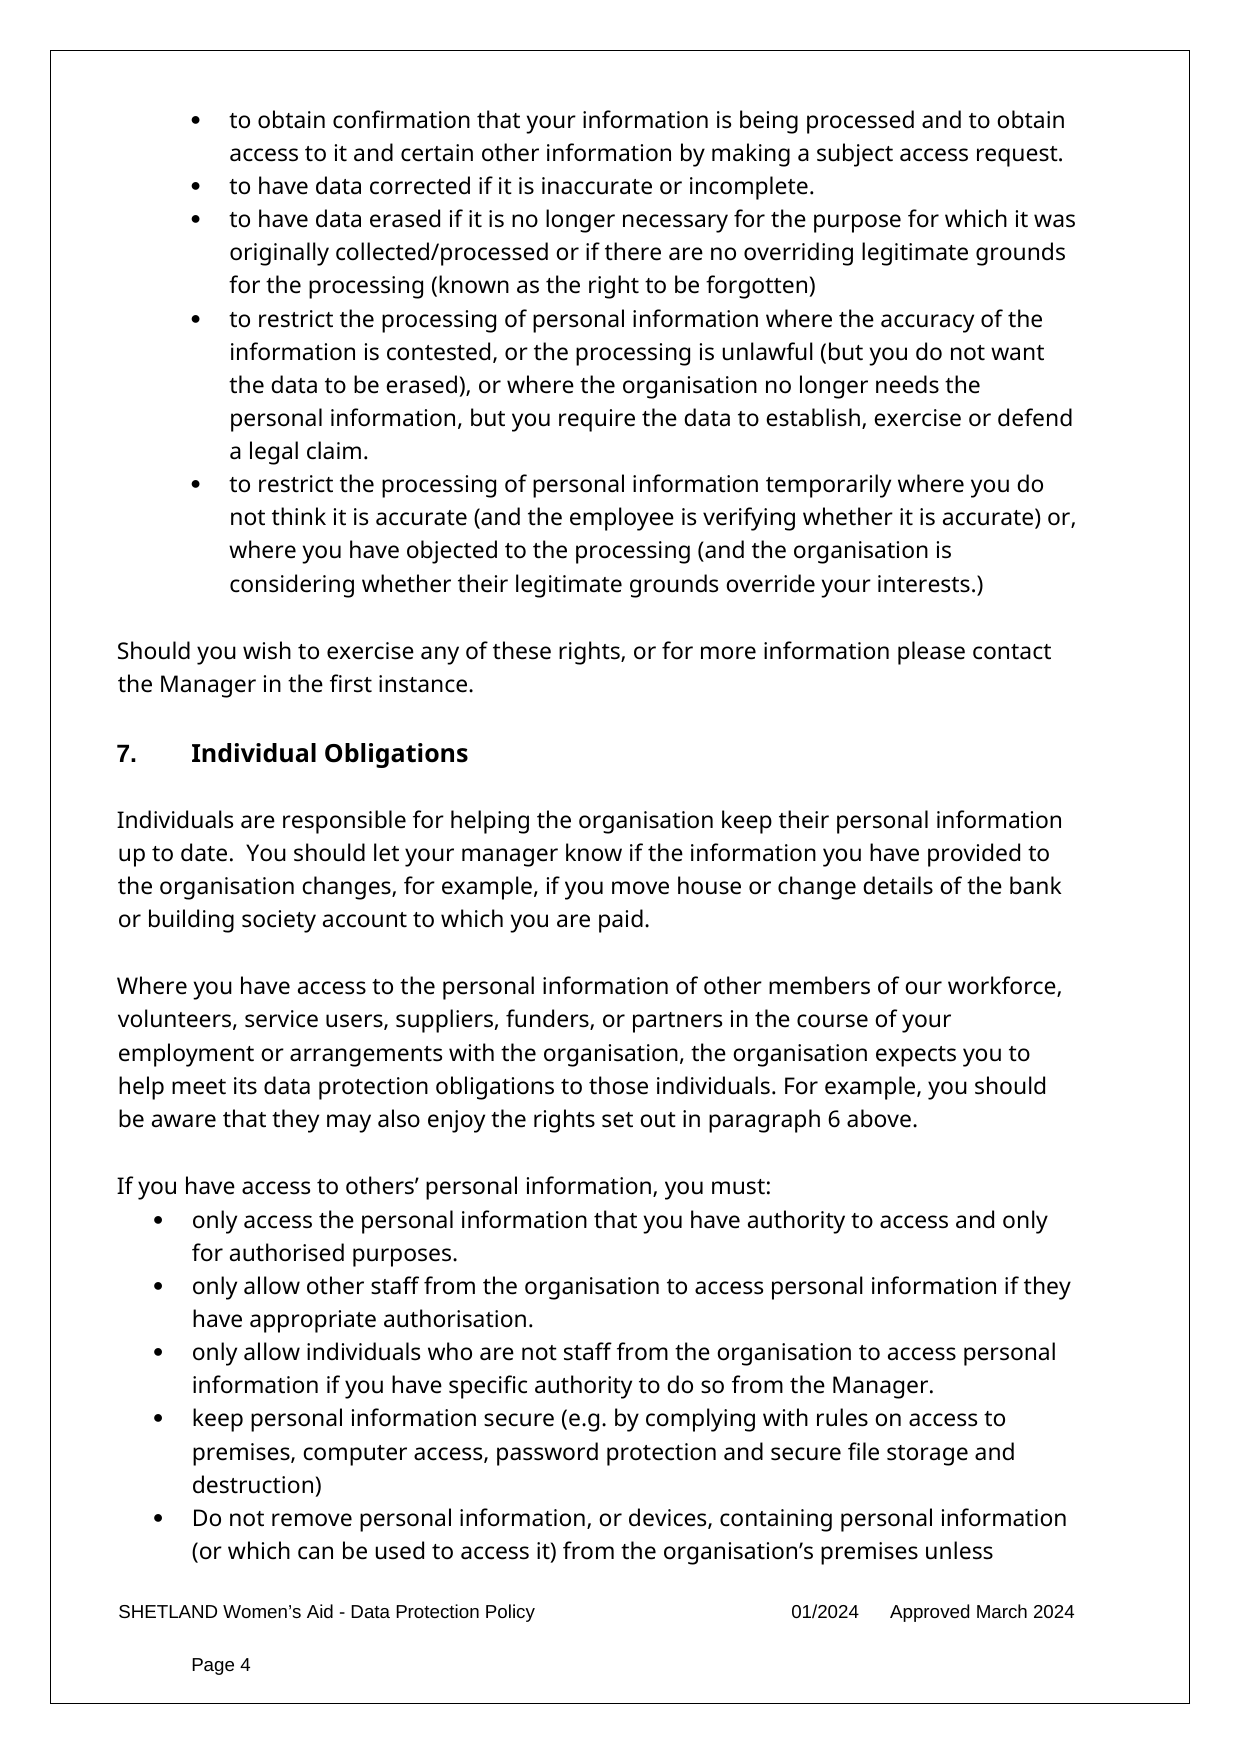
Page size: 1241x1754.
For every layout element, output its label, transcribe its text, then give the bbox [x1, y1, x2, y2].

text Individuals are responsible for helping the organisation keep their personal information up to date. You should let your manager know if the information you have provided to the organisation changes, for example, if you move house or change details of the bank or building society account to which you are paid. [117, 803, 1079, 934]
list to restrict the processing of personal information where the accuracy of the information is contested, or the processing is unlawful (but you do not want the data to be erased), or where the organisation no longer needs the personal information, but you require the data to establish, exercise or defend a legal claim. [192, 302, 1079, 466]
list to have data corrected if it is inaccurate or incomplete. [192, 170, 1079, 201]
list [154, 1502, 1079, 1566]
text If you have access to others’ personal information, you must: [117, 1170, 1079, 1201]
list to obtain confirmation that your information is being processed and to obtain access to it and certain other information by making a subject access request. [192, 104, 1079, 168]
list only allow individuals who are not staff from the organisation to access personal information if you have specific authority to do so from the Manager. [154, 1336, 1079, 1401]
list only access the personal information that you have authority to access and only for authorised purposes. [154, 1204, 1079, 1268]
subtitle Individual Obligations [116, 735, 1081, 769]
list keep personal information secure (e.g. by complying with rules on access to premises, computer access, password protection and secure file storage and destruction) [154, 1402, 1079, 1500]
list to have data erased if it is no longer necessary for the purpose for which it was originally collected/processed or if there are no overriding legitimate grounds for the processing (known as the right to be forgotten) [192, 203, 1079, 301]
text Should you wish to exercise any of these rights, or for more information please contact the Manager in the first instance. [117, 635, 1079, 699]
list only allow other staff from the organisation to access personal information if they have appropriate authorisation. [154, 1270, 1079, 1334]
text Where you have access to the personal information of other members of our workforce, volunteers, service users, suppliers, funders, or partners in the course of your employment or arrangements with the organisation, the organisation expects you to help meet its data protection obligations to those individuals. For example, you should be aware that they may also enjoy the rights set out in paragraph 6 above. [117, 970, 1079, 1134]
list to restrict the processing of personal information temporarily where you do not think it is accurate (and the employee is verifying whether it is accurate) or, where you have objected to the processing (and the organisation is considering whether their legitimate grounds override your interests.) [192, 468, 1079, 599]
